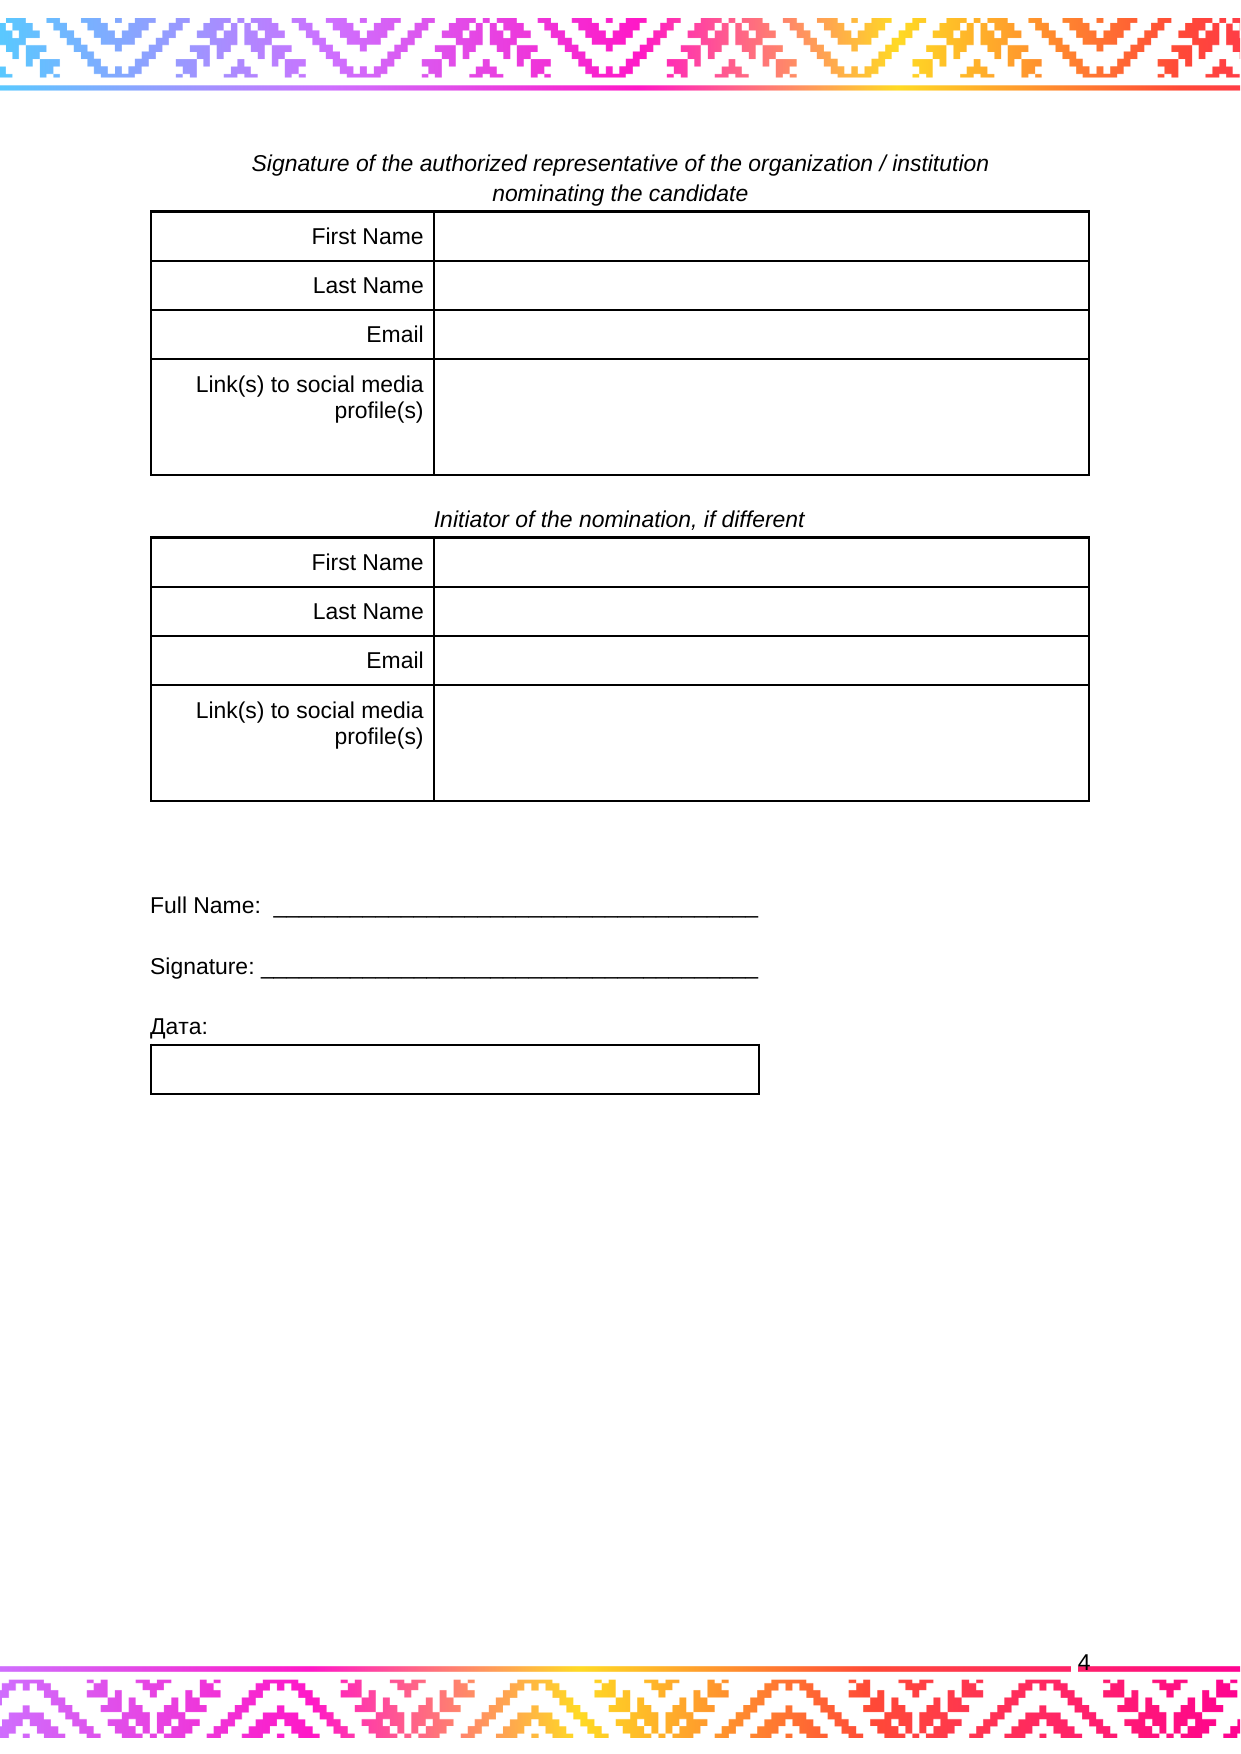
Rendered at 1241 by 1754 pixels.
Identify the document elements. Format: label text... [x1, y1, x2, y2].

picture [0, 1666, 1241, 1738]
text Initiator of the nomination, if different [150, 506, 1090, 532]
text Signature of the authorized representative of the organization / institution [150, 150, 1090, 176]
table_cell Last Name [152, 262, 433, 309]
table_header First Name [152, 213, 433, 260]
table_header [152, 1046, 758, 1093]
table_cell [435, 360, 1088, 474]
table_cell [435, 262, 1088, 309]
table_header First Name [152, 539, 433, 586]
table_cell Link(s) to social media profile(s) [152, 686, 433, 800]
text nominating the candidate [150, 180, 1090, 207]
text Signature: _______________________________________ [150, 953, 1090, 979]
text Дата: [150, 1013, 1090, 1040]
table_cell Email [152, 637, 433, 684]
text Full Name: ______________________________________ [150, 892, 1090, 919]
table_cell [435, 588, 1088, 635]
table_header [435, 539, 1088, 586]
table_cell Link(s) to social media profile(s) [152, 360, 433, 474]
table_cell [435, 311, 1088, 358]
table_header [435, 213, 1088, 260]
table_cell [435, 686, 1088, 800]
table_cell Last Name [152, 588, 433, 635]
table_cell Email [152, 311, 433, 358]
picture [0, 18, 1241, 91]
table_cell [435, 637, 1088, 684]
